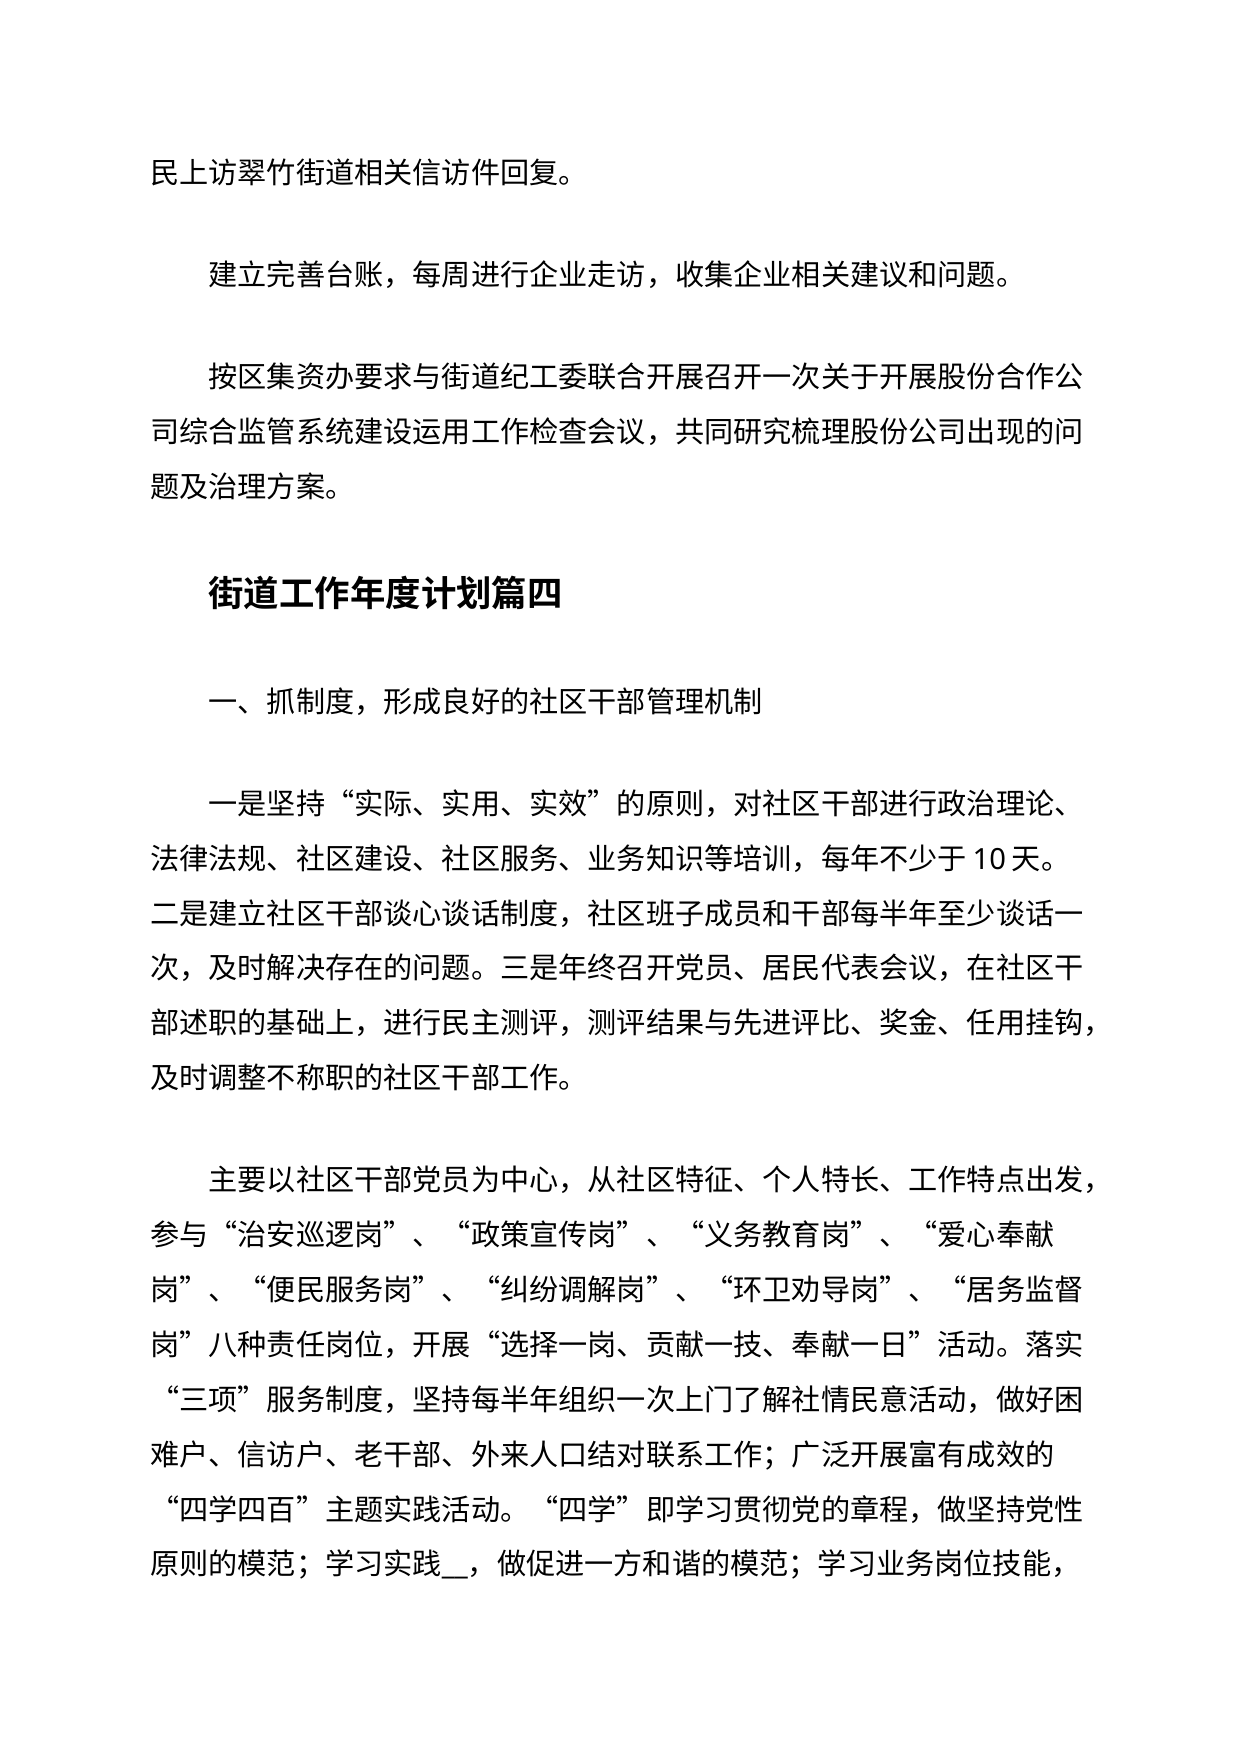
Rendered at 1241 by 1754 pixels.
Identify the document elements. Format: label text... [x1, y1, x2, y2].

text 建立完善台账，每周进行企业走访，收集企业相关建议和问题。 [150, 252, 1090, 294]
text 一、抓制度，形成良好的社区干部管理机制 [150, 678, 1090, 721]
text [150, 150, 1090, 192]
text 按区集资办要求与街道纪工委联合开展召开一次关于开展股份合作公司综合监管系统建设运用工作检查会议，共同研究梳理股份公司出现的问题及治理方案。 [150, 353, 1090, 506]
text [150, 1157, 1090, 1583]
text 街道工作年度计划篇四 [150, 565, 1090, 616]
text 一是坚持“实际、实用、实效”的原则，对社区干部进行政治理论、法律法规、社区建设、社区服务、业务知识等培训，每年不少于10天。二是建立社区干部谈心谈话制度，社区班子成员和干部每半年至少谈话一次，及时解决存在的问题。三是年终召开党员、居民代表会议，在社区干部述职的基础上，进行民主测评，测评结果与先进评比、奖金、任用挂钩，及时调整不称职的社区干部工作。 [150, 780, 1090, 1097]
